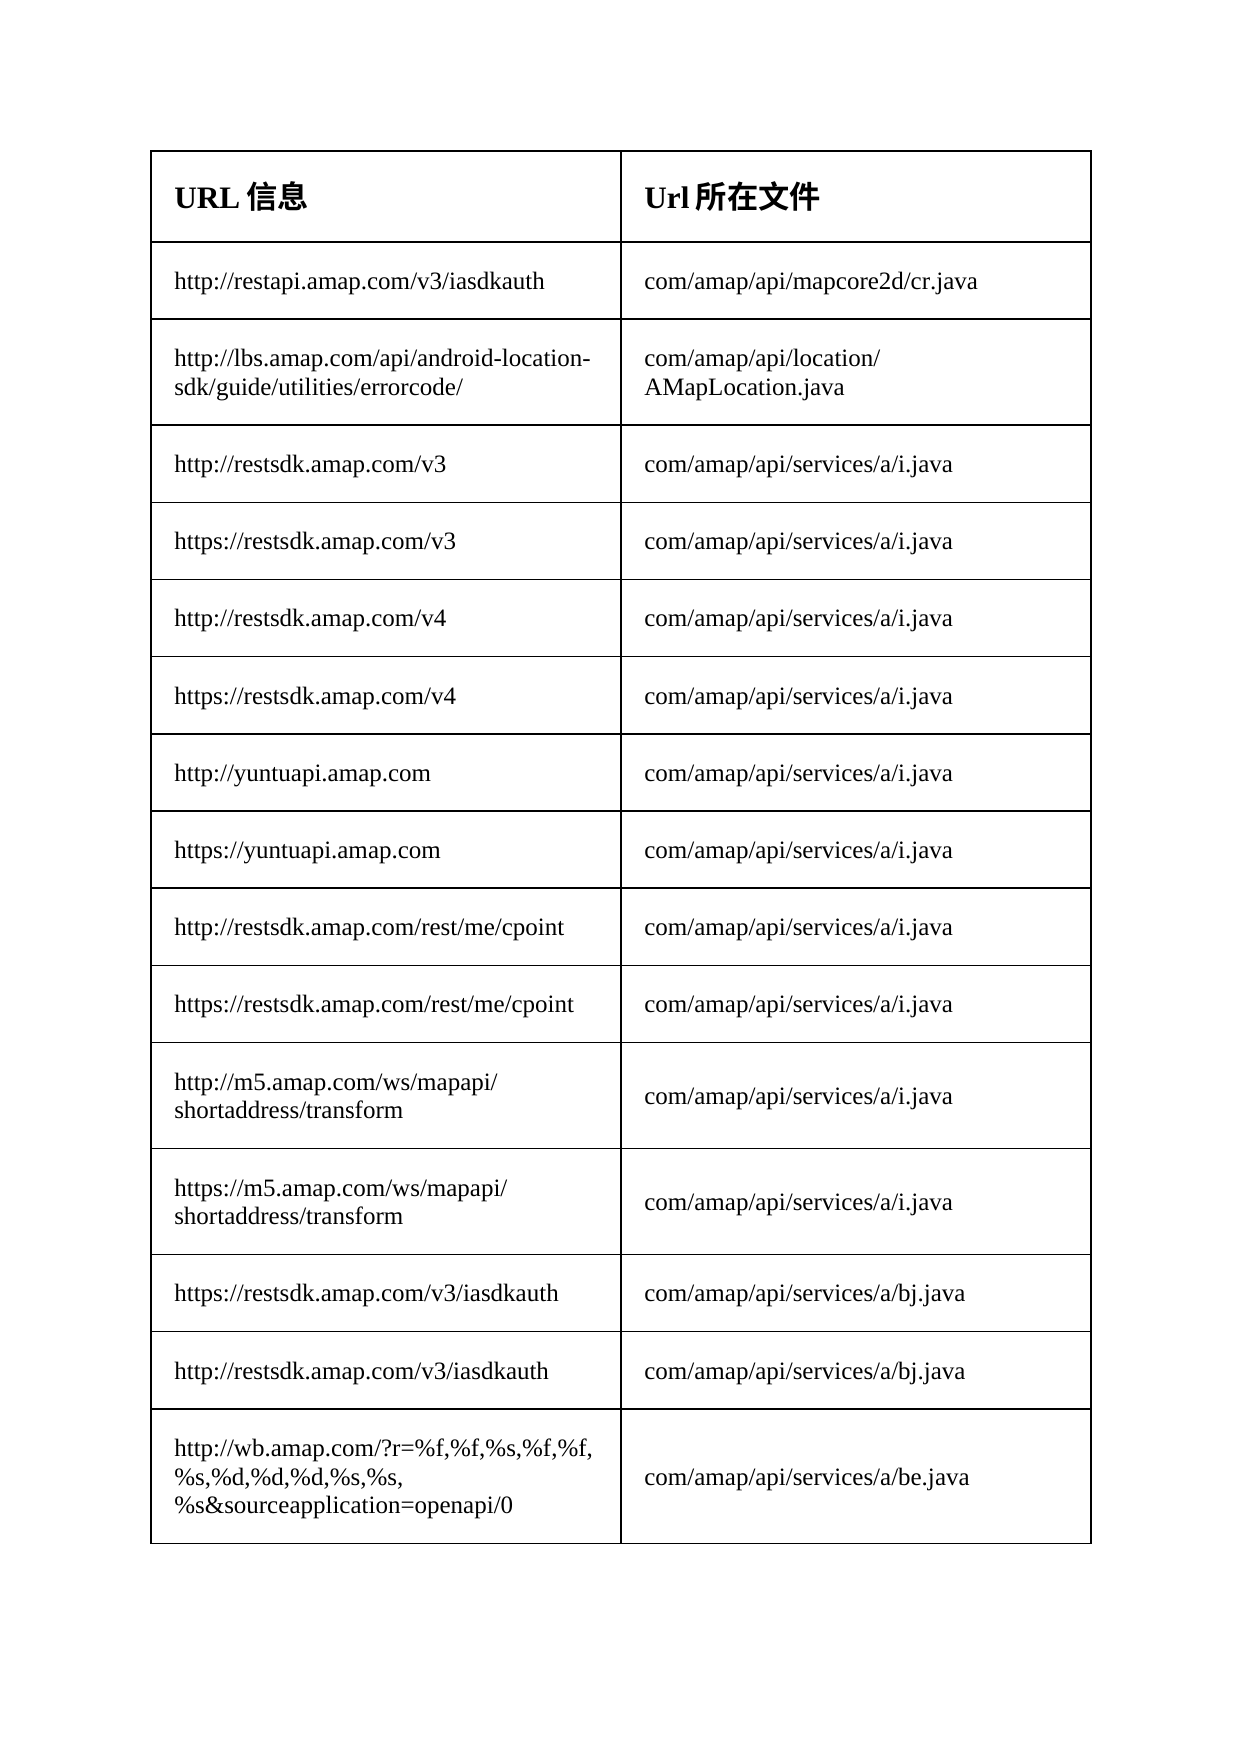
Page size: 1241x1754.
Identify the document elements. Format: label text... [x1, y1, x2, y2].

table_cell https://restsdk.amap.com/v4 [152, 657, 620, 733]
table_cell com/amap/api/services/a/be.java [622, 1410, 1090, 1543]
table_cell com/amap/api/mapcore2d/cr.java [622, 243, 1090, 318]
table_cell https://restsdk.amap.com/rest/me/cpoint [152, 966, 620, 1042]
table_header Url所在文件 [622, 152, 1090, 241]
table_header URL信息 [152, 152, 620, 241]
table_cell http://restapi.amap.com/v3/iasdkauth [152, 243, 620, 318]
table_cell com/amap/api/services/a/i.java [622, 966, 1090, 1042]
table_cell com/amap/api/services/a/i.java [622, 503, 1090, 578]
table_cell http://restsdk.amap.com/v3 [152, 426, 620, 501]
table_cell http://m5.amap.com/ws/mapapi/shortaddress/transform [152, 1043, 620, 1148]
table_cell com/amap/api/services/a/i.java [622, 1149, 1090, 1253]
table_cell com/amap/api/location/AMapLocation.java [622, 320, 1090, 424]
table_cell https://m5.amap.com/ws/mapapi/shortaddress/transform [152, 1149, 620, 1253]
table_cell com/amap/api/services/a/i.java [622, 735, 1090, 810]
table_cell com/amap/api/services/a/bj.java [622, 1332, 1090, 1408]
table_cell com/amap/api/services/a/i.java [622, 657, 1090, 733]
table_cell https://restsdk.amap.com/v3 [152, 503, 620, 578]
table_cell com/amap/api/services/a/i.java [622, 426, 1090, 501]
table_cell com/amap/api/services/a/i.java [622, 889, 1090, 964]
table_cell com/amap/api/services/a/i.java [622, 812, 1090, 887]
table_cell https://restsdk.amap.com/v3/iasdkauth [152, 1255, 620, 1331]
table_cell http://restsdk.amap.com/rest/me/cpoint [152, 889, 620, 964]
table_cell http://wb.amap.com/?r=%f,%f,%s,%f,%f,%s,%d,%d,%d,%s,%s,%s&sourceapplication=openapi/0 [152, 1410, 620, 1543]
table_cell com/amap/api/services/a/bj.java [622, 1255, 1090, 1331]
table_cell https://yuntuapi.amap.com [152, 812, 620, 887]
table_cell http://restsdk.amap.com/v4 [152, 580, 620, 656]
table_cell http://lbs.amap.com/api/android-location-sdk/guide/utilities/errorcode/ [152, 320, 620, 424]
table_cell http://restsdk.amap.com/v3/iasdkauth [152, 1332, 620, 1408]
table_cell com/amap/api/services/a/i.java [622, 580, 1090, 656]
table_cell http://yuntuapi.amap.com [152, 735, 620, 810]
table_cell com/amap/api/services/a/i.java [622, 1043, 1090, 1148]
